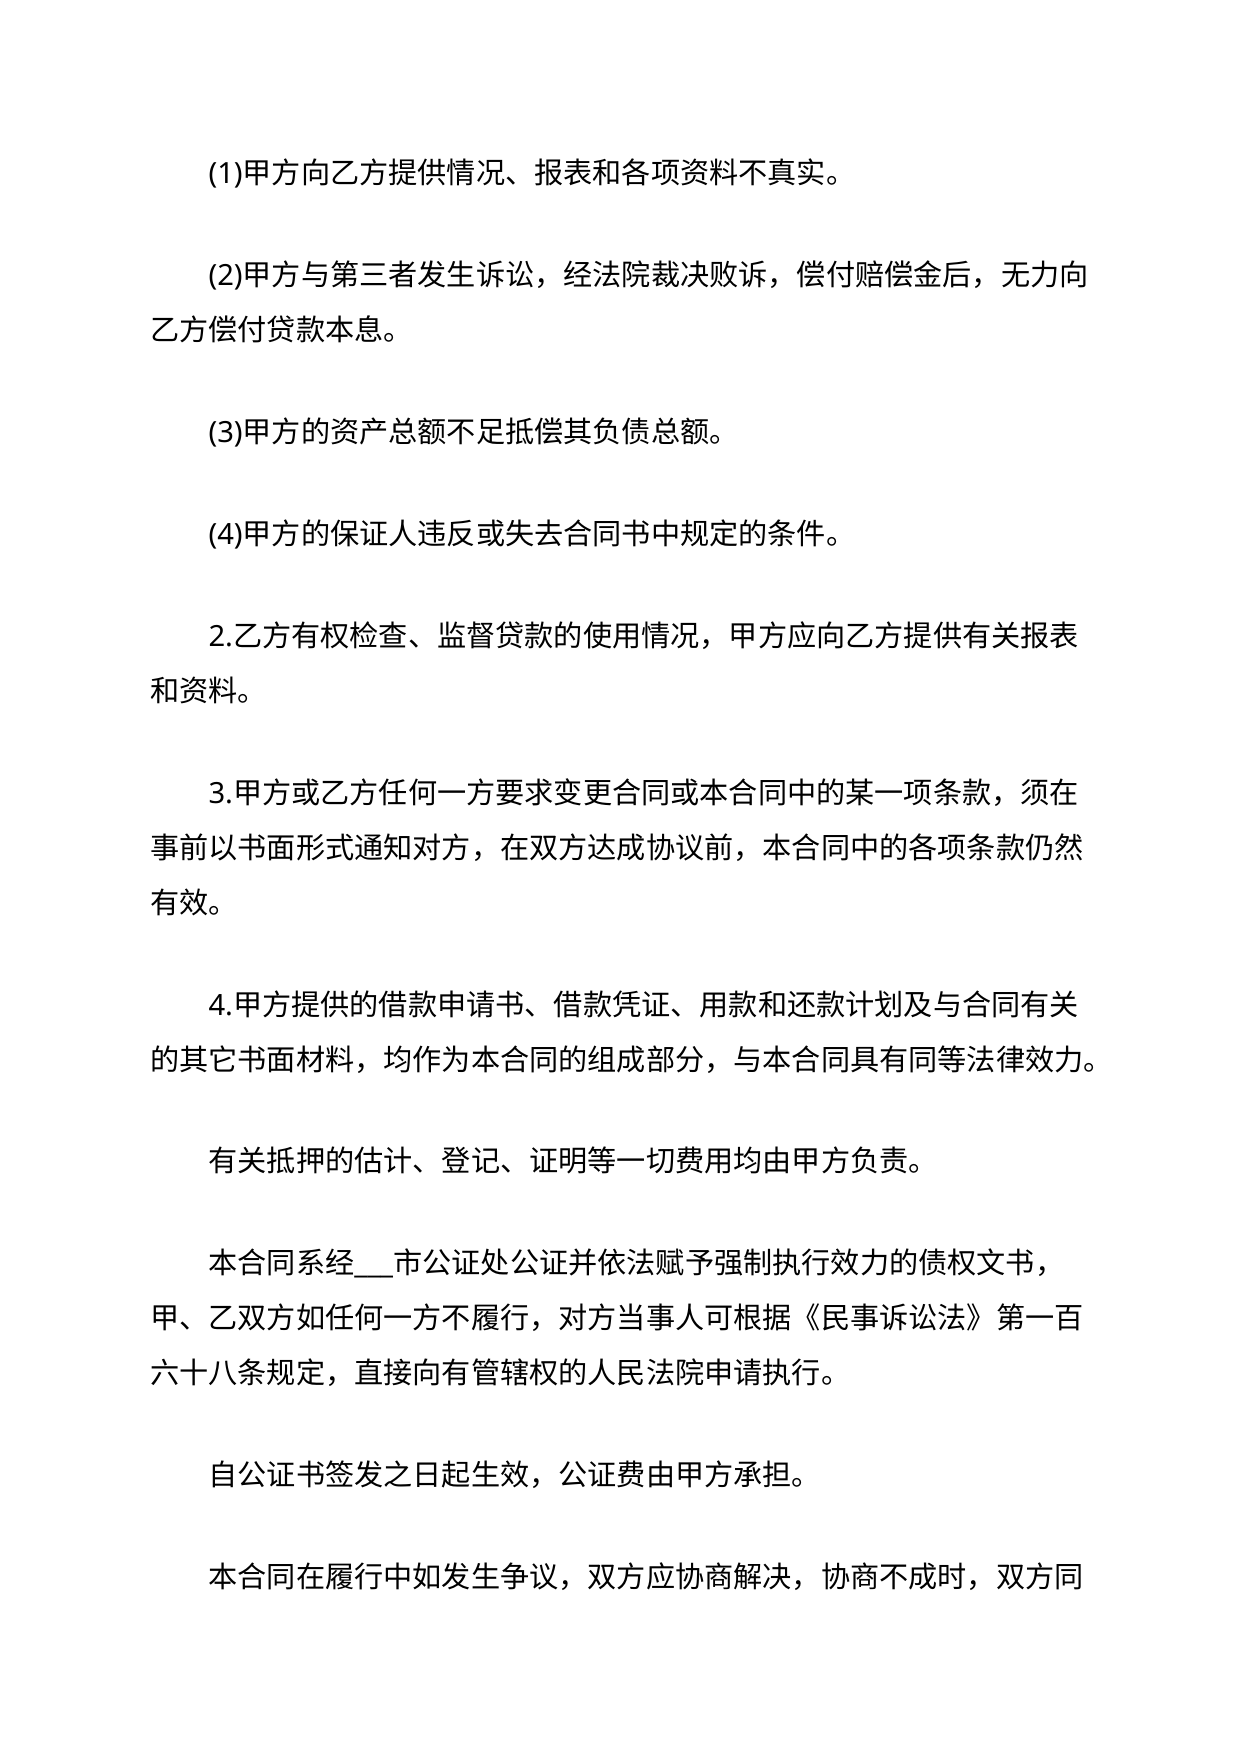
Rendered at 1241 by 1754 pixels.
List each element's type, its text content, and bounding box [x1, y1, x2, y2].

text (4)甲方的保证人违反或失去合同书中规定的条件。 [150, 511, 1090, 553]
text (2)甲方与第三者发生诉讼，经法院裁决败诉，偿付赔偿金后，无力向乙方偿付贷款本息。 [150, 252, 1090, 349]
text 本合同系经___市公证处公证并依法赋予强制执行效力的债权文书，甲、乙双方如任何一方不履行，对方当事人可根据《民事诉讼法》第一百六十八条规定，直接向有管辖权的人民法院申请执行。 [150, 1240, 1090, 1392]
text (3)甲方的资产总额不足抵偿其负债总额。 [150, 409, 1090, 451]
text 有关抵押的估计、登记、证明等一切费用均由甲方负责。 [150, 1138, 1090, 1180]
text (1)甲方向乙方提供情况、报表和各项资料不真实。 [150, 150, 1090, 192]
text 自公证书签发之日起生效，公证费由甲方承担。 [150, 1451, 1090, 1494]
text 4.甲方提供的借款申请书、借款凭证、用款和还款计划及与合同有关的其它书面材料，均作为本合同的组成部分，与本合同具有同等法律效力。 [150, 981, 1090, 1078]
text 3.甲方或乙方任何一方要求变更合同或本合同中的某一项条款，须在事前以书面形式通知对方，在双方达成协议前，本合同中的各项条款仍然有效。 [150, 769, 1090, 922]
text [150, 1553, 1090, 1595]
text 2.乙方有权检查、监督贷款的使用情况，甲方应向乙方提供有关报表和资料。 [150, 613, 1090, 710]
